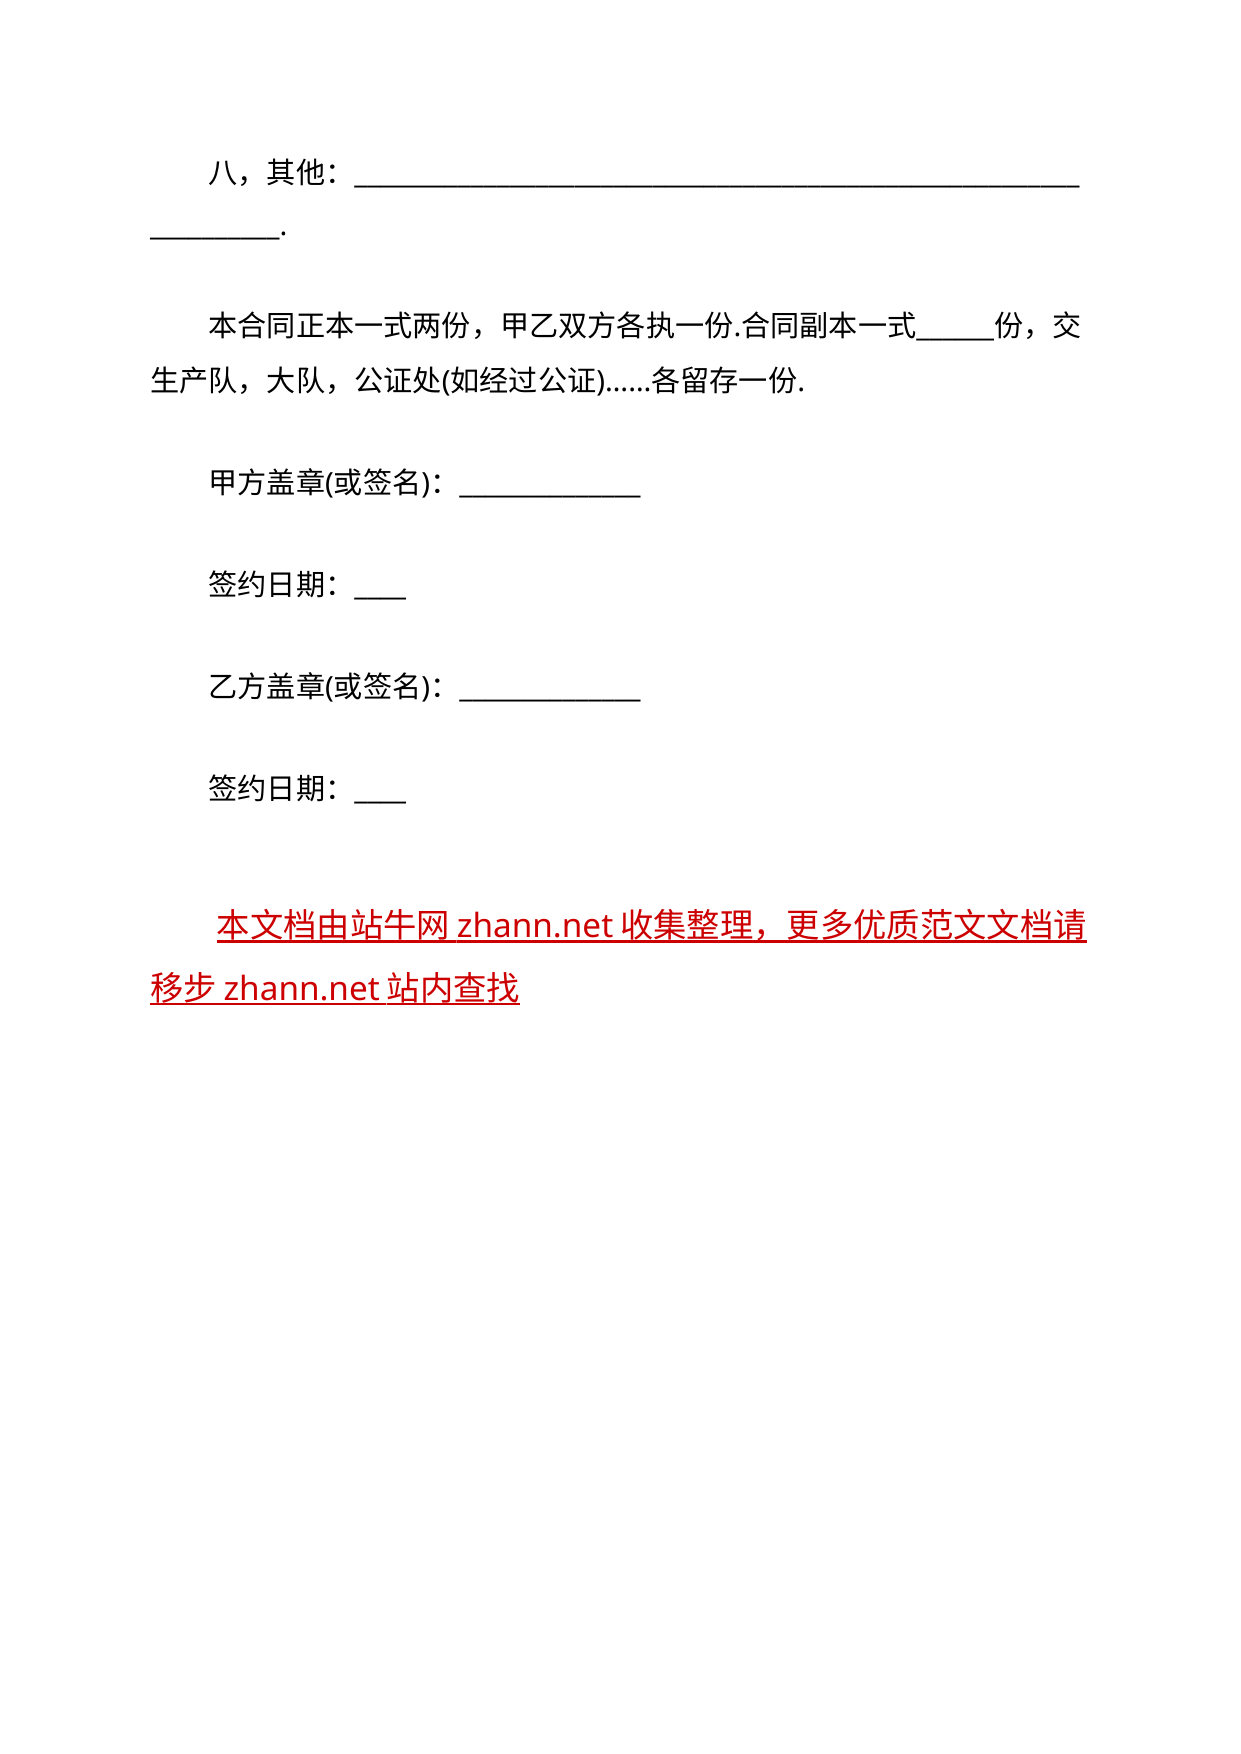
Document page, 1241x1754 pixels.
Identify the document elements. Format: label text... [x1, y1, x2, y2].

text 签约日期：____ [150, 766, 1090, 808]
text 本文档由站牛网zhann.net收集整理，更多优质范文文档请移步zhann.net站内查找 [150, 899, 1090, 1010]
text 甲方盖章(或签名)：______________ [150, 460, 1090, 502]
text 乙方盖章(或签名)：______________ [150, 664, 1090, 706]
text 签约日期：____ [150, 562, 1090, 604]
text 本合同正本一式两份，甲乙双方各执一份.合同副本一式______份，交生产队，大队，公证处(如经过公证)……各留存一份. [150, 303, 1090, 400]
text 八，其他：__________________________________________________________________. [150, 150, 1090, 244]
